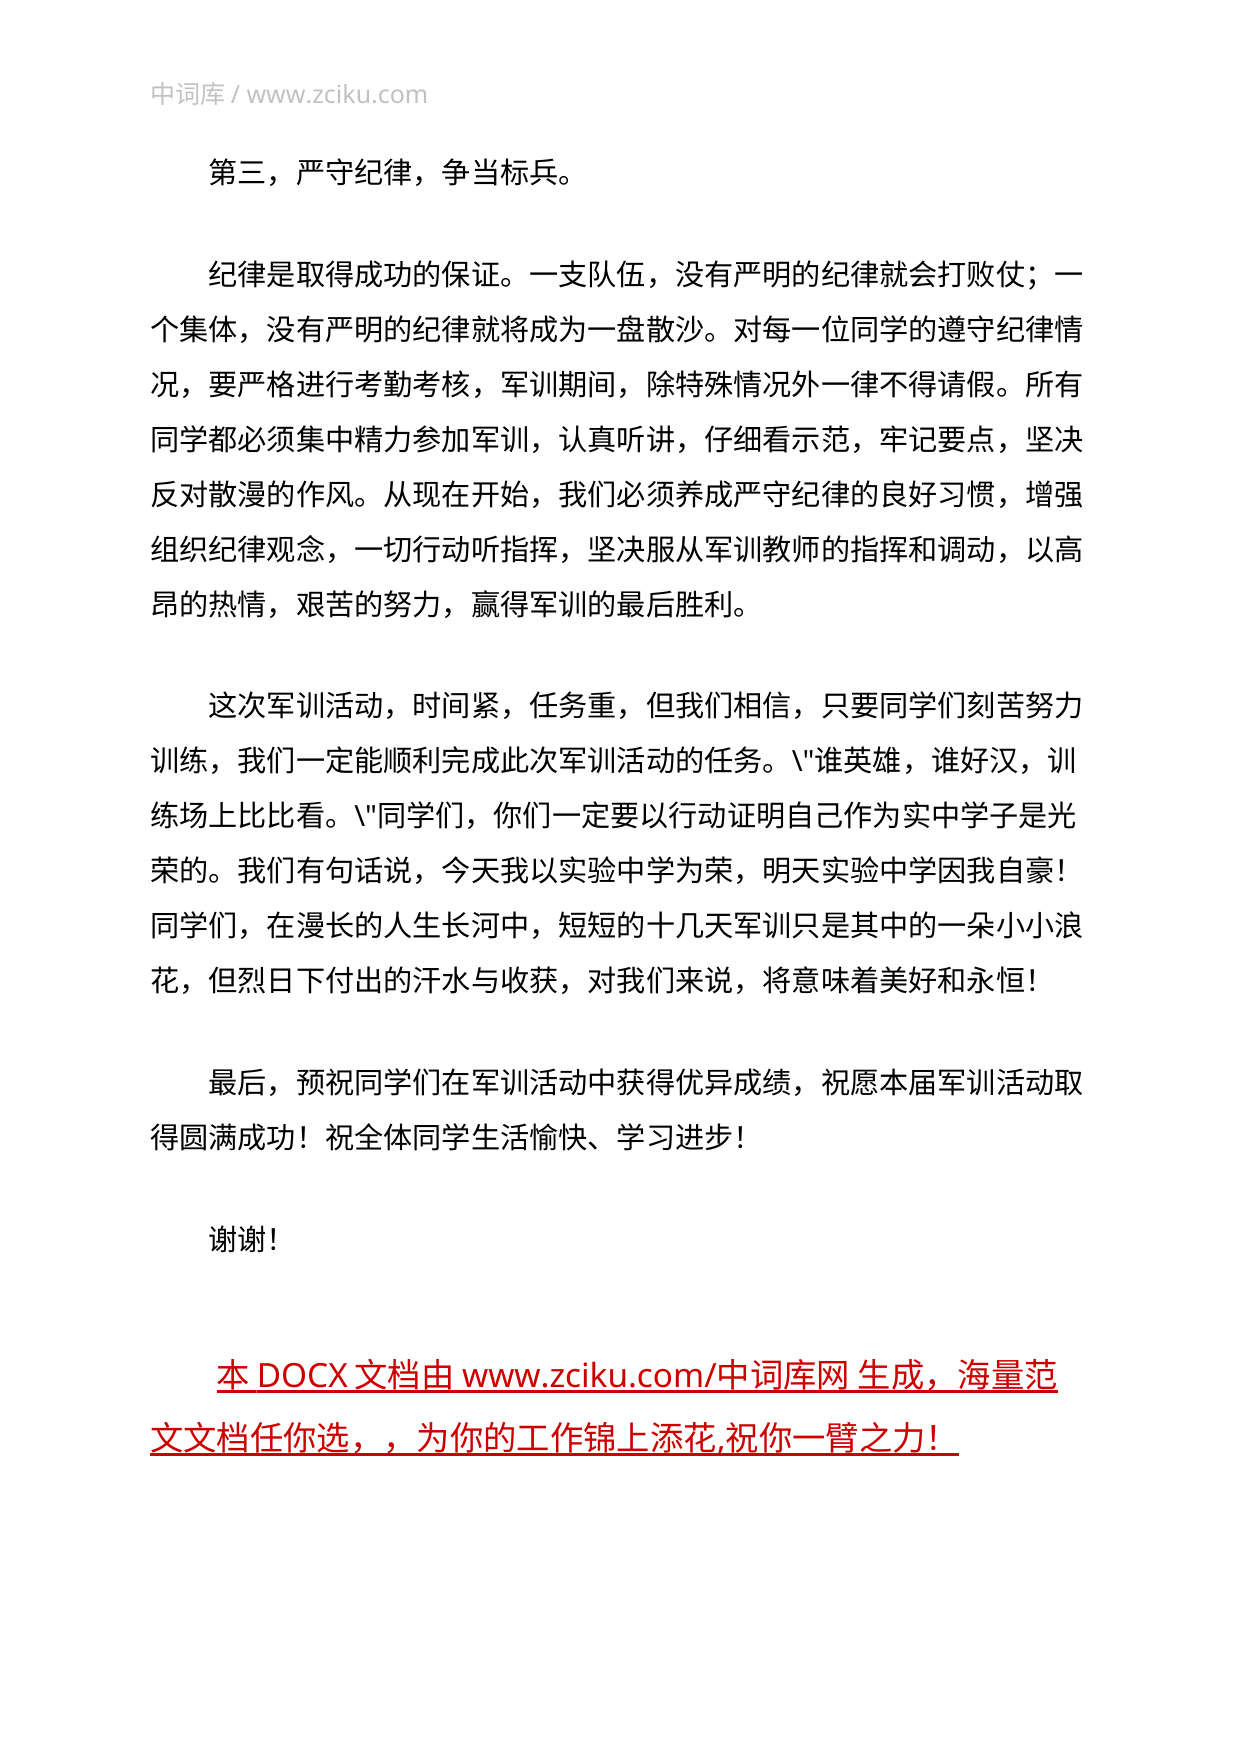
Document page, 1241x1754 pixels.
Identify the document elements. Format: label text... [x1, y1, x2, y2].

text 谢谢！ [150, 1216, 1090, 1258]
text 这次军训活动，时间紧，任务重，但我们相信，只要同学们刻苦努力训练，我们一定能顺利完成此次军训活动的任务。\"谁英雄，谁好汉，训练场上比比看。\"同学们，你们一定要以行动证明自己作为实中学子是光荣的。我们有句话说，今天我以实验中学为荣，明天实验中学因我自豪！同学们，在漫长的人生长河中，短短的十几天军训只是其中的一朵小小浪花，但烈日下付出的汗水与收获，对我们来说，将意味着美好和永恒！ [150, 683, 1090, 1000]
text 第三，严守纪律，争当标兵。 [150, 150, 1090, 192]
text 最后，预祝同学们在军训活动中获得优异成绩，祝愿本届军训活动取得圆满成功！祝全体同学生活愉快、学习进步！ [150, 1059, 1090, 1157]
text 本DOCX文档由 www.zciku.com/中词库网 生成，海量范文文档任你选，，为你的工作锦上添花,祝你一臂之力！ [150, 1349, 1090, 1460]
text 纪律是取得成功的保证。一支队伍，没有严明的纪律就会打败仗；一个集体，没有严明的纪律就将成为一盘散沙。对每一位同学的遵守纪律情况，要严格进行考勤考核，军训期间，除特殊情况外一律不得请假。所有同学都必须集中精力参加军训，认真听讲，仔细看示范，牢记要点，坚决反对散漫的作风。从现在开始，我们必须养成严守纪律的良好习惯，增强组织纪律观念，一切行动听指挥，坚决服从军训教师的指挥和调动，以高昂的热情，艰苦的努力，赢得军训的最后胜利。 [150, 252, 1090, 623]
